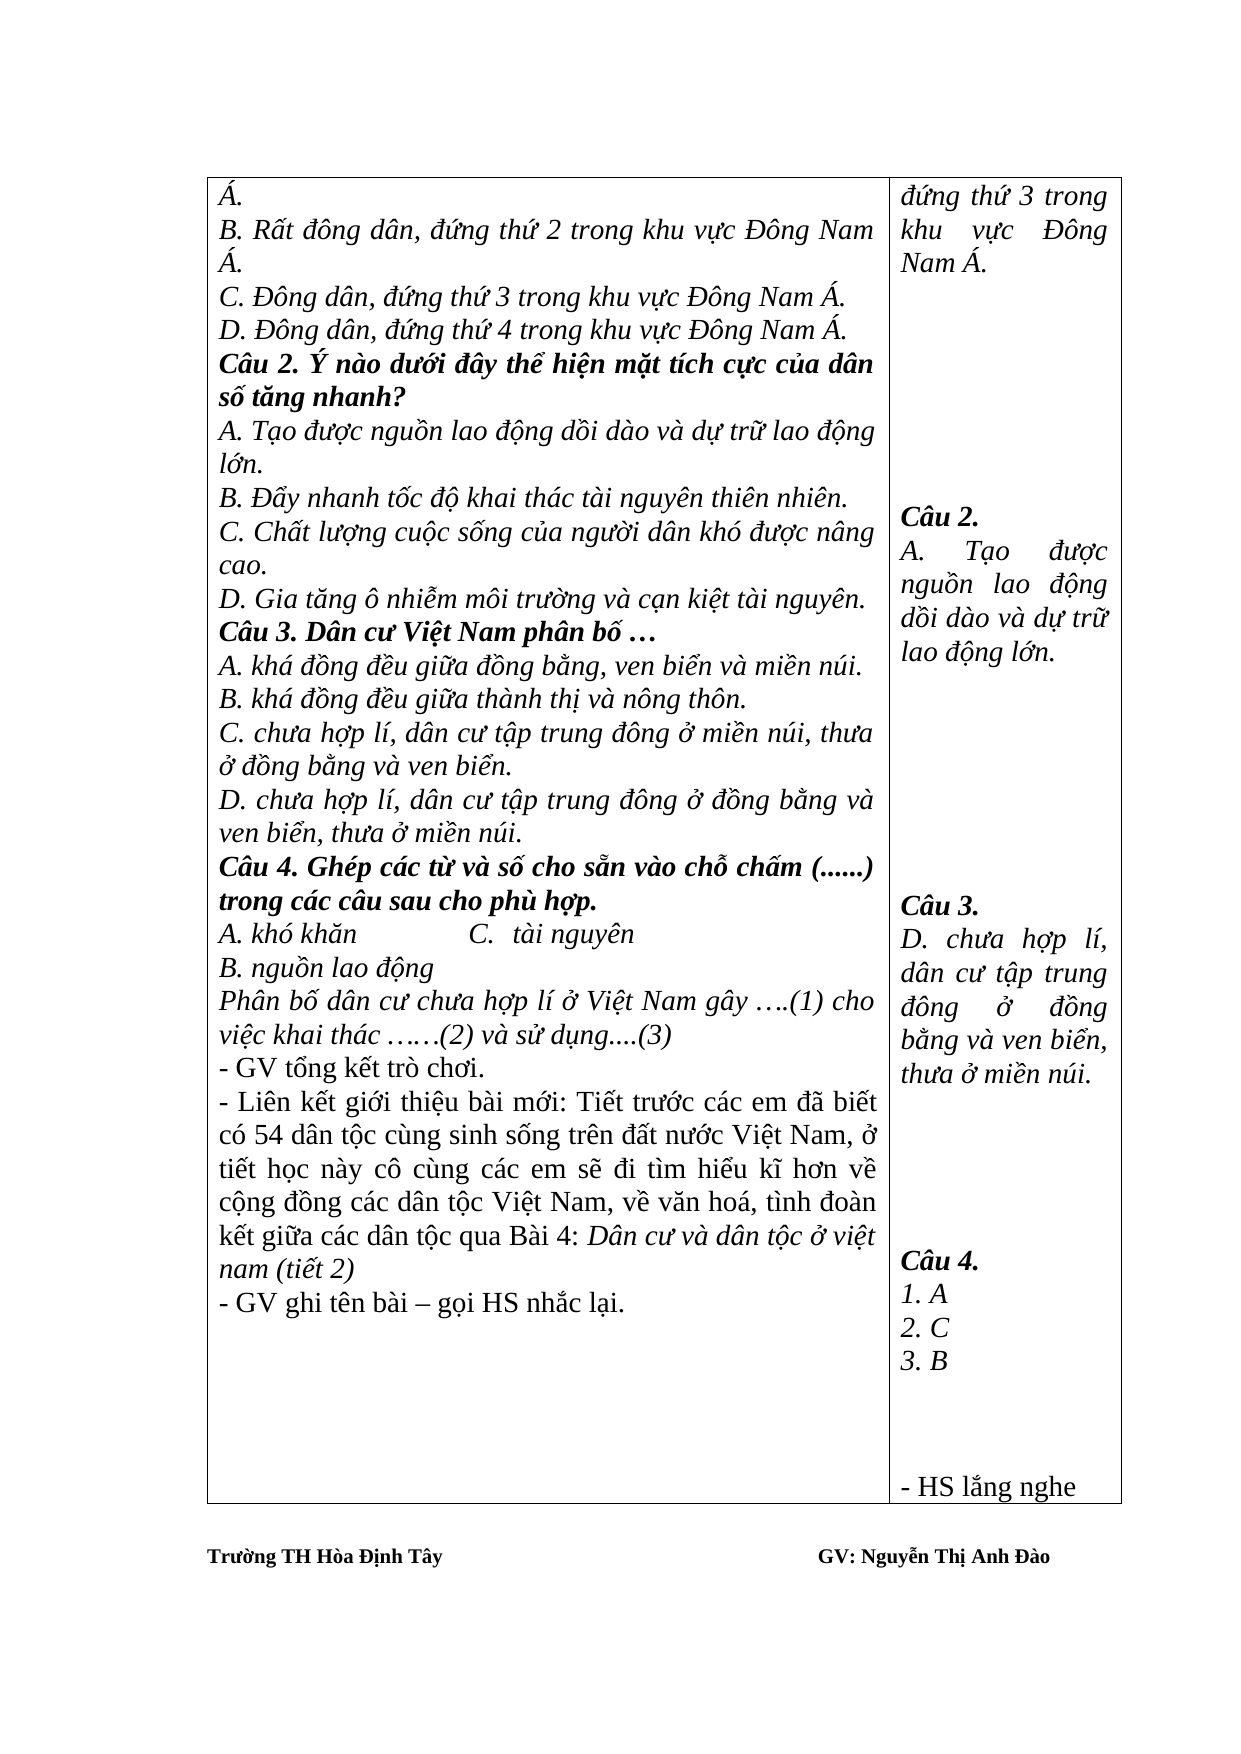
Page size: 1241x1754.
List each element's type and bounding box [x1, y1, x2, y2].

table_cell [208, 178, 889, 1503]
table_cell [890, 178, 1121, 1503]
